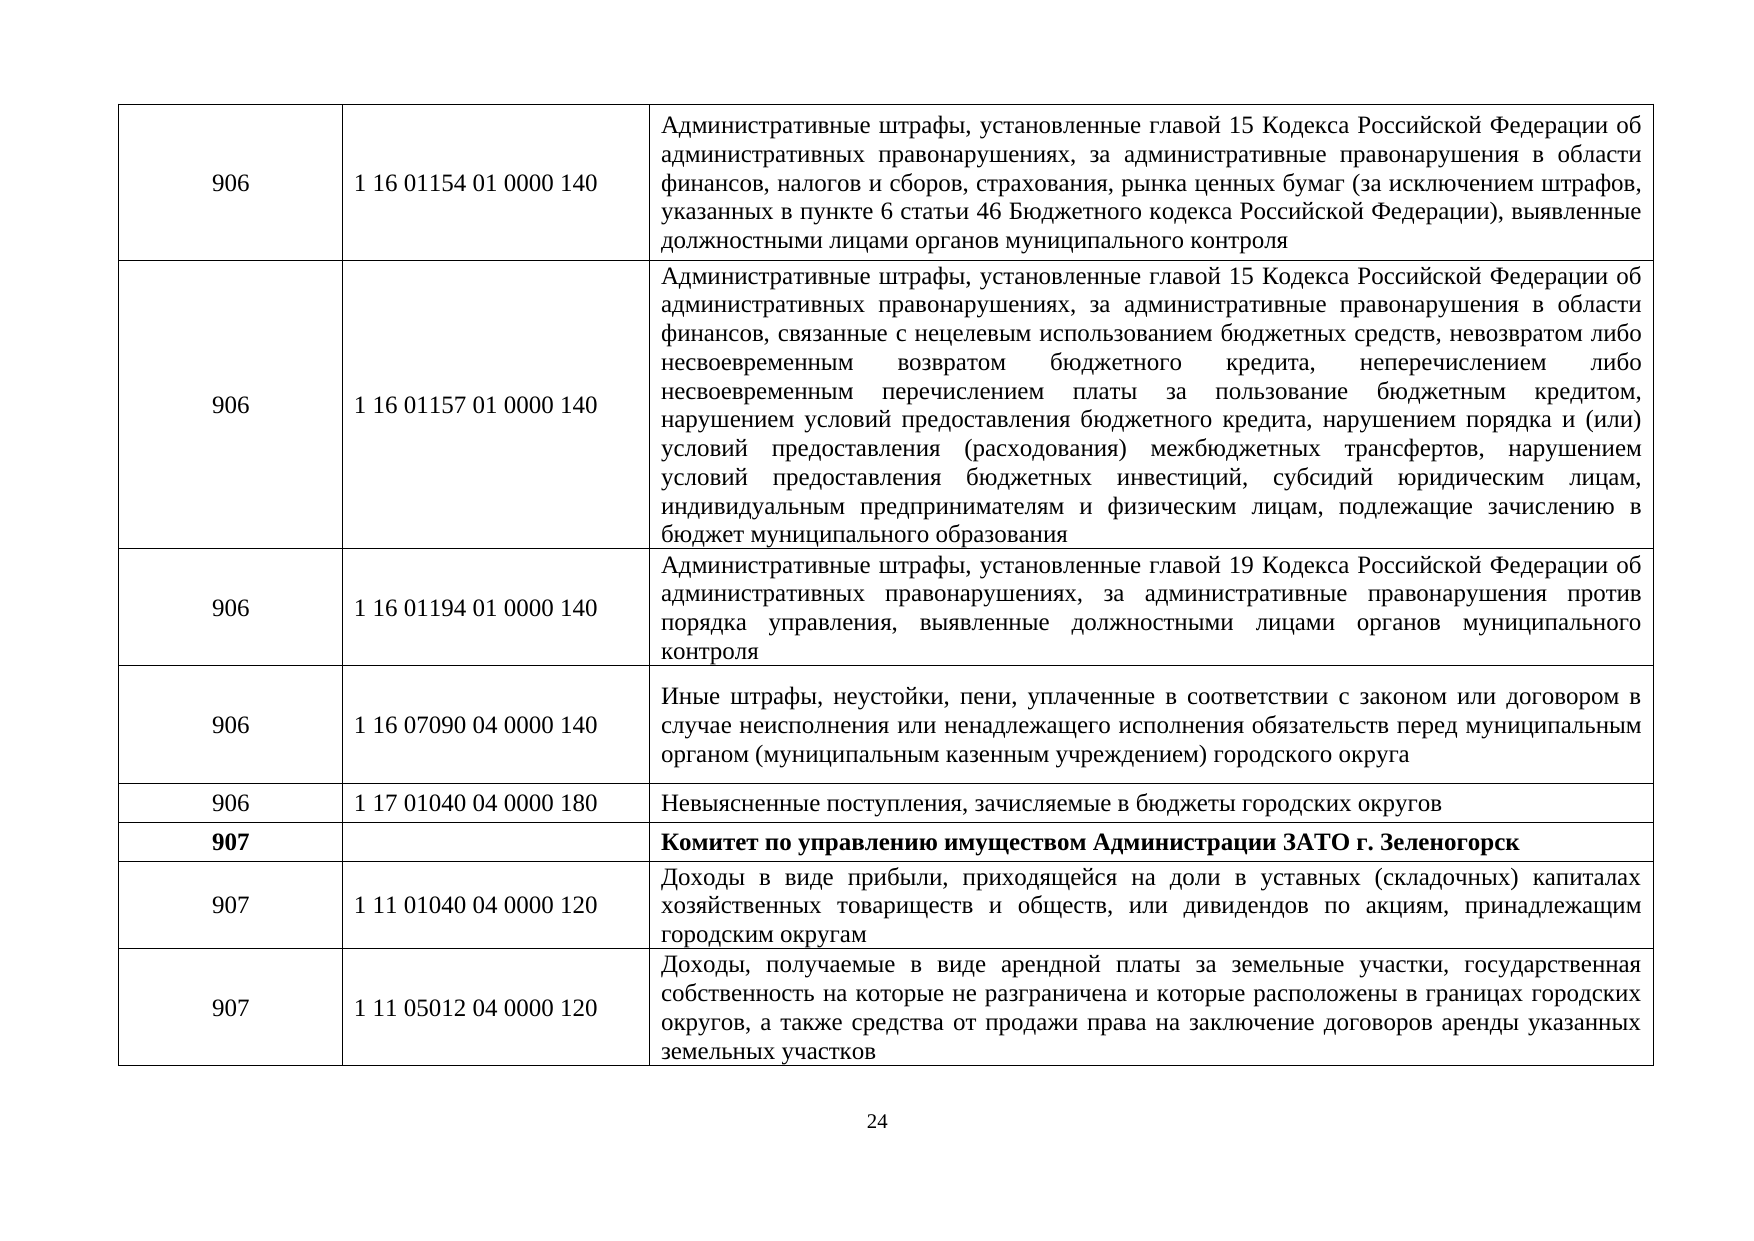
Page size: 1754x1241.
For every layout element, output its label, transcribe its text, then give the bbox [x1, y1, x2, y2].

table_cell 1 16 01154 01 0000 140 [343, 105, 649, 260]
table_cell [343, 823, 649, 861]
table_cell 906 [119, 784, 342, 822]
table_cell Комитет по управлению имуществом Администрации ЗАТО г. Зеленогорск [650, 823, 1653, 861]
table_cell 1 11 05012 04 0000 120 [343, 949, 649, 1065]
table_cell 1 11 01040 04 0000 120 [343, 862, 649, 948]
table_cell 906 [119, 261, 342, 548]
table_cell Административные штрафы, установленные главой 15 Кодекса Российской Федерации об административных правонарушениях, за административные правонарушения в области финансов, связанные с нецелевым использованием бюджетных средств, невозвратом либо несвоевременным возвратом бюджетного кредита, неперечислением либо несвоевременным перечислением платы за пользование бюджетным кредитом, нарушением условий предоставления бюджетного кредита, нарушением порядка и (или) условий предоставления (расходования) межбюджетных трансфертов, нарушением условий предоставления бюджетных инвестиций, субсидий юридическим лицам, индивидуальным предпринимателям и физическим лицам, подлежащие зачислению в бюджет муниципального образования [650, 261, 1653, 548]
table_cell Невыясненные поступления, зачисляемые в бюджеты городских округов [650, 784, 1653, 822]
table_cell 906 [119, 549, 342, 665]
table_cell 1 16 01194 01 0000 140 [343, 549, 649, 665]
table_cell 907 [119, 949, 342, 1065]
table_cell 1 16 01157 01 0000 140 [343, 261, 649, 548]
table_cell Административные штрафы, установленные главой 19 Кодекса Российской Федерации об административных правонарушениях, за административные правонарушения против порядка управления, выявленные должностными лицами органов муниципального контроля [650, 549, 1653, 665]
table_cell Административные штрафы, установленные главой 15 Кодекса Российской Федерации об административных правонарушениях, за административные правонарушения в области финансов, налогов и сборов, страхования, рынка ценных бумаг (за исключением штрафов, указанных в пункте 6 статьи 46 Бюджетного кодекса Российской Федерации), выявленные должностными лицами органов муниципального контроля [650, 105, 1653, 260]
table_cell 906 [119, 666, 342, 783]
table_cell Доходы в виде прибыли, приходящейся на доли в уставных (складочных) капиталах хозяйственных товариществ и обществ, или дивидендов по акциям, принадлежащим городским округам [650, 862, 1653, 948]
table_cell Иные штрафы, неустойки, пени, уплаченные в соответствии с законом или договором в случае неисполнения или ненадлежащего исполнения обязательств перед муниципальным органом (муниципальным казенным учреждением) городского округа [650, 666, 1653, 783]
table_cell 907 [119, 823, 342, 861]
table_cell 907 [119, 862, 342, 948]
table_cell 1 17 01040 04 0000 180 [343, 784, 649, 822]
table_cell Доходы, получаемые в виде арендной платы за земельные участки, государственная собственность на которые не разграничена и которые расположены в границах городских округов, а также средства от продажи права на заключение договоров аренды указанных земельных участков [650, 949, 1653, 1065]
table_cell 906 [119, 105, 342, 260]
table_cell 1 16 07090 04 0000 140 [343, 666, 649, 783]
